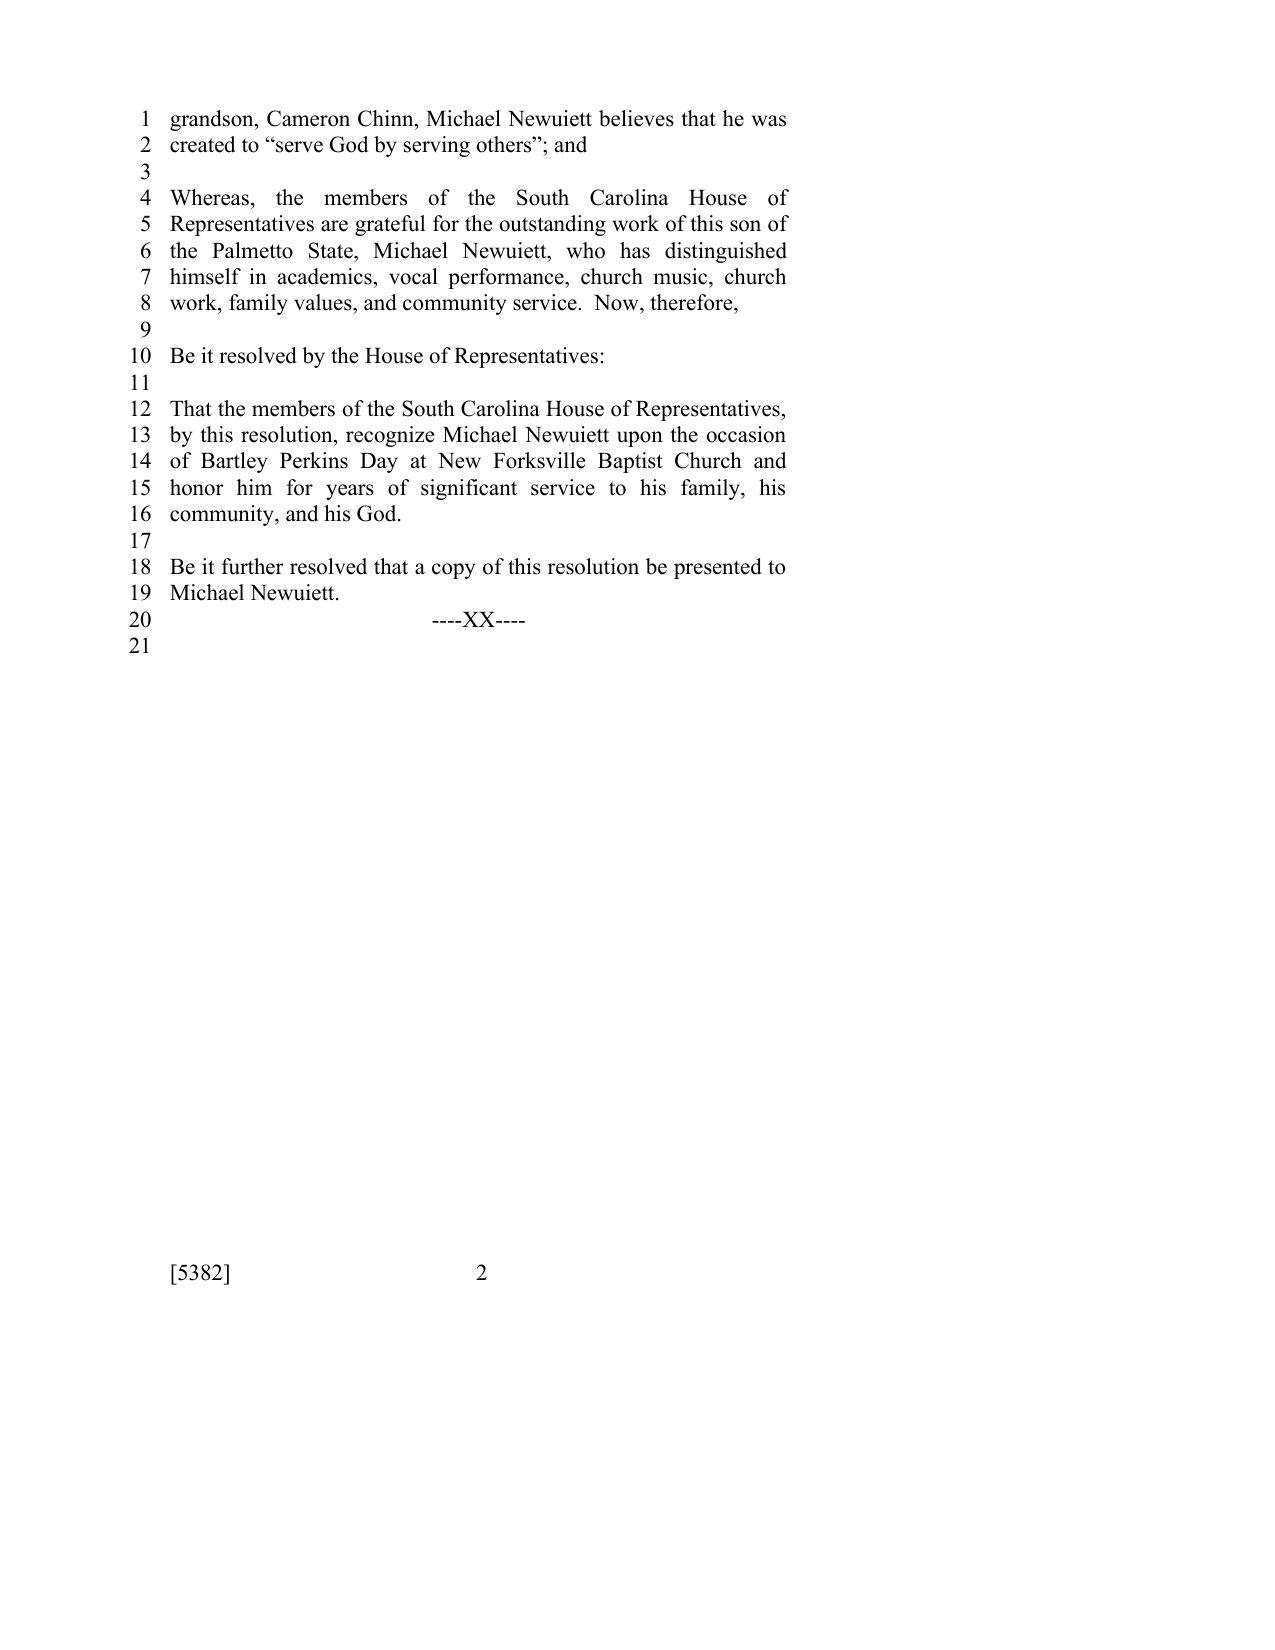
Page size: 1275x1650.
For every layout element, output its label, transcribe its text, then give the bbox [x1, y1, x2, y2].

text Be it resolved by the House of Representatives: [169, 342, 787, 368]
text Be it further resolved that a copy of this resolution be presented to Michael Newuiett. [169, 553, 787, 606]
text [169, 105, 787, 158]
text That the members of the South Carolina House of Representatives, by this resolution, recognize Michael Newuiett upon the occasion of Bartley Perkins Day at New Forksville Baptist Church and honor him for years of significant service to his family, his community, and his God. [169, 395, 787, 527]
text ----XX---- [169, 606, 787, 632]
text Whereas, the members of the South Carolina House of Representatives are grateful for the outstanding work of this son of the Palmetto State, Michael Newuiett, who has distinguished himself in academics, vocal performance, church music, church work, family values, and community service. Now, therefore, [169, 184, 787, 316]
